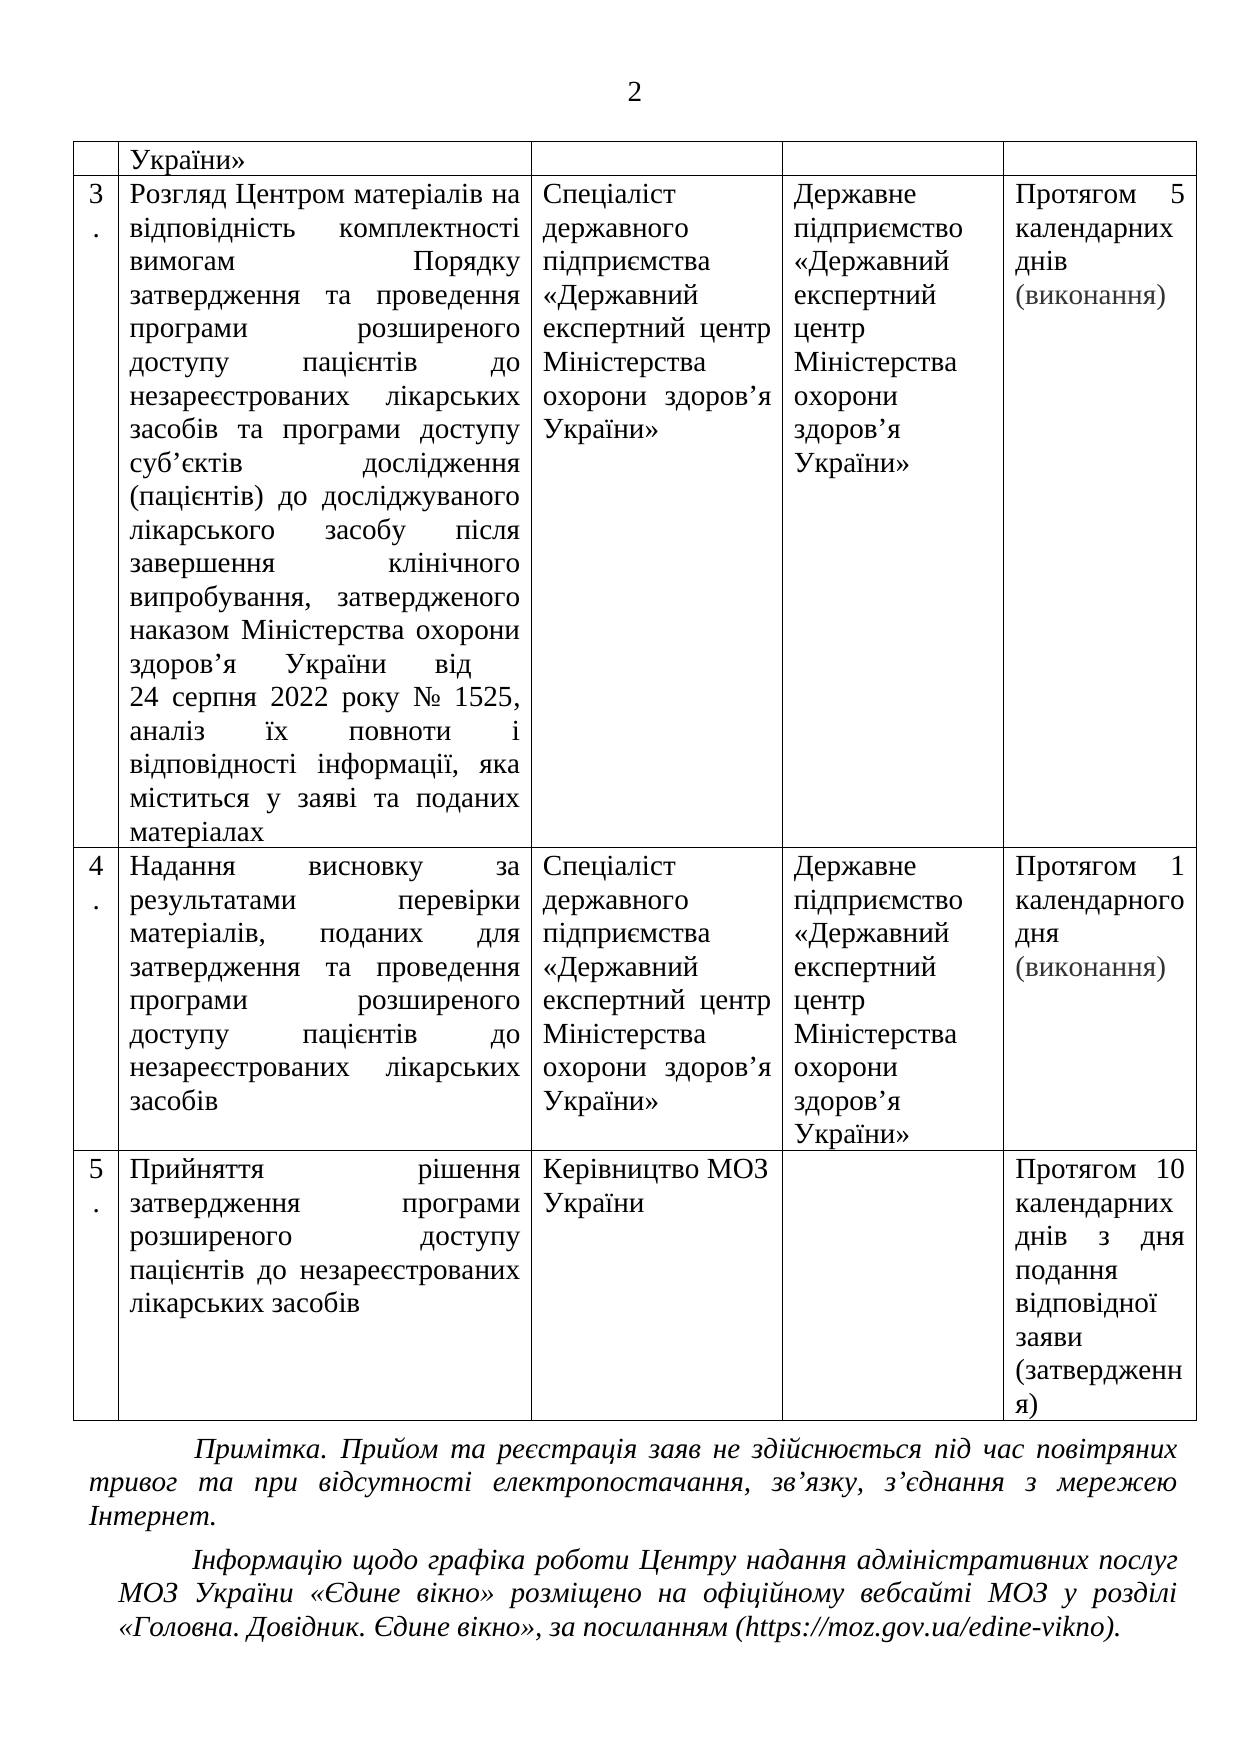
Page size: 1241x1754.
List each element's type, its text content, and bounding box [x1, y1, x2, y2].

table_cell [783, 1151, 1003, 1419]
table_cell 5. [74, 1151, 118, 1419]
table_cell 3. [74, 176, 118, 847]
table_cell Державне підприємство «Державний експертний центр Міністерства охорони здоров’я України» [783, 848, 1003, 1150]
table_cell Розгляд Центром матеріалів на відповідність комплектності вимогам Порядку затвердження та проведення програми розширеного доступу пацієнтів до незареєстрованих лікарських засобів та програми доступу суб’єктів дослідження (пацієнтів) до досліджуваного лікарського засобу після завершення клінічного випробування, затвердженого наказом Міністерства охорони здоров’я України від 24 серпня 2022 року № 1525, аналіз їх повноти і відповідності інформації, яка міститься у заяві та поданих матеріалах [119, 176, 531, 847]
text Примітка. Прийом та реєстрація заяв не здійснюється під час повітряних тривог та при відсутності електропостачання, зв’язку, з’єднання з мережею Інтернет. [88, 1431, 1181, 1532]
table_cell Керівництво МОЗ України [532, 1151, 782, 1419]
table_cell Спеціаліст державного підприємства «Державний експертний центр Міністерства охорони здоров’я України» [532, 848, 782, 1150]
text Інформацію щодо графіка роботи Центру надання адміністративних послуг МОЗ України «Єдине вікно» розміщено на офіційному вебсайті МОЗ у розділі «Головна. Довідник. Єдине вікно», за посиланням (https://moz.gov.ua/edine-vikno). [118, 1542, 1181, 1643]
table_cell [783, 142, 1003, 175]
table_cell Прийняття рішення затвердження програми розширеного доступу пацієнтів до незареєстрованих лікарських засобів [119, 1151, 531, 1419]
table_cell Протягом 5 календарних днів (виконання) [1004, 176, 1196, 847]
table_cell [532, 142, 782, 175]
table_cell 2. [74, 142, 118, 175]
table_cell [1004, 142, 1196, 175]
table_cell Протягом 1 календарного дня (виконання) [1004, 848, 1196, 1150]
table_cell Надання висновку за результатами перевірки матеріалів, поданих для затвердження та проведення програми розширеного доступу пацієнтів до незареєстрованих лікарських засобів [119, 848, 531, 1150]
table_cell Спеціаліст державного підприємства «Державний експертний центр Міністерства охорони здоров’я України» [532, 176, 782, 847]
table_cell Протягом 10 календарних днів з дня подання відповідної заяви (затвердження) [1004, 1151, 1196, 1419]
table_cell Державне підприємство «Державний експертний центр Міністерства охорони здоров’я України» [783, 176, 1003, 847]
table_cell 4. [74, 848, 118, 1150]
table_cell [119, 142, 531, 175]
